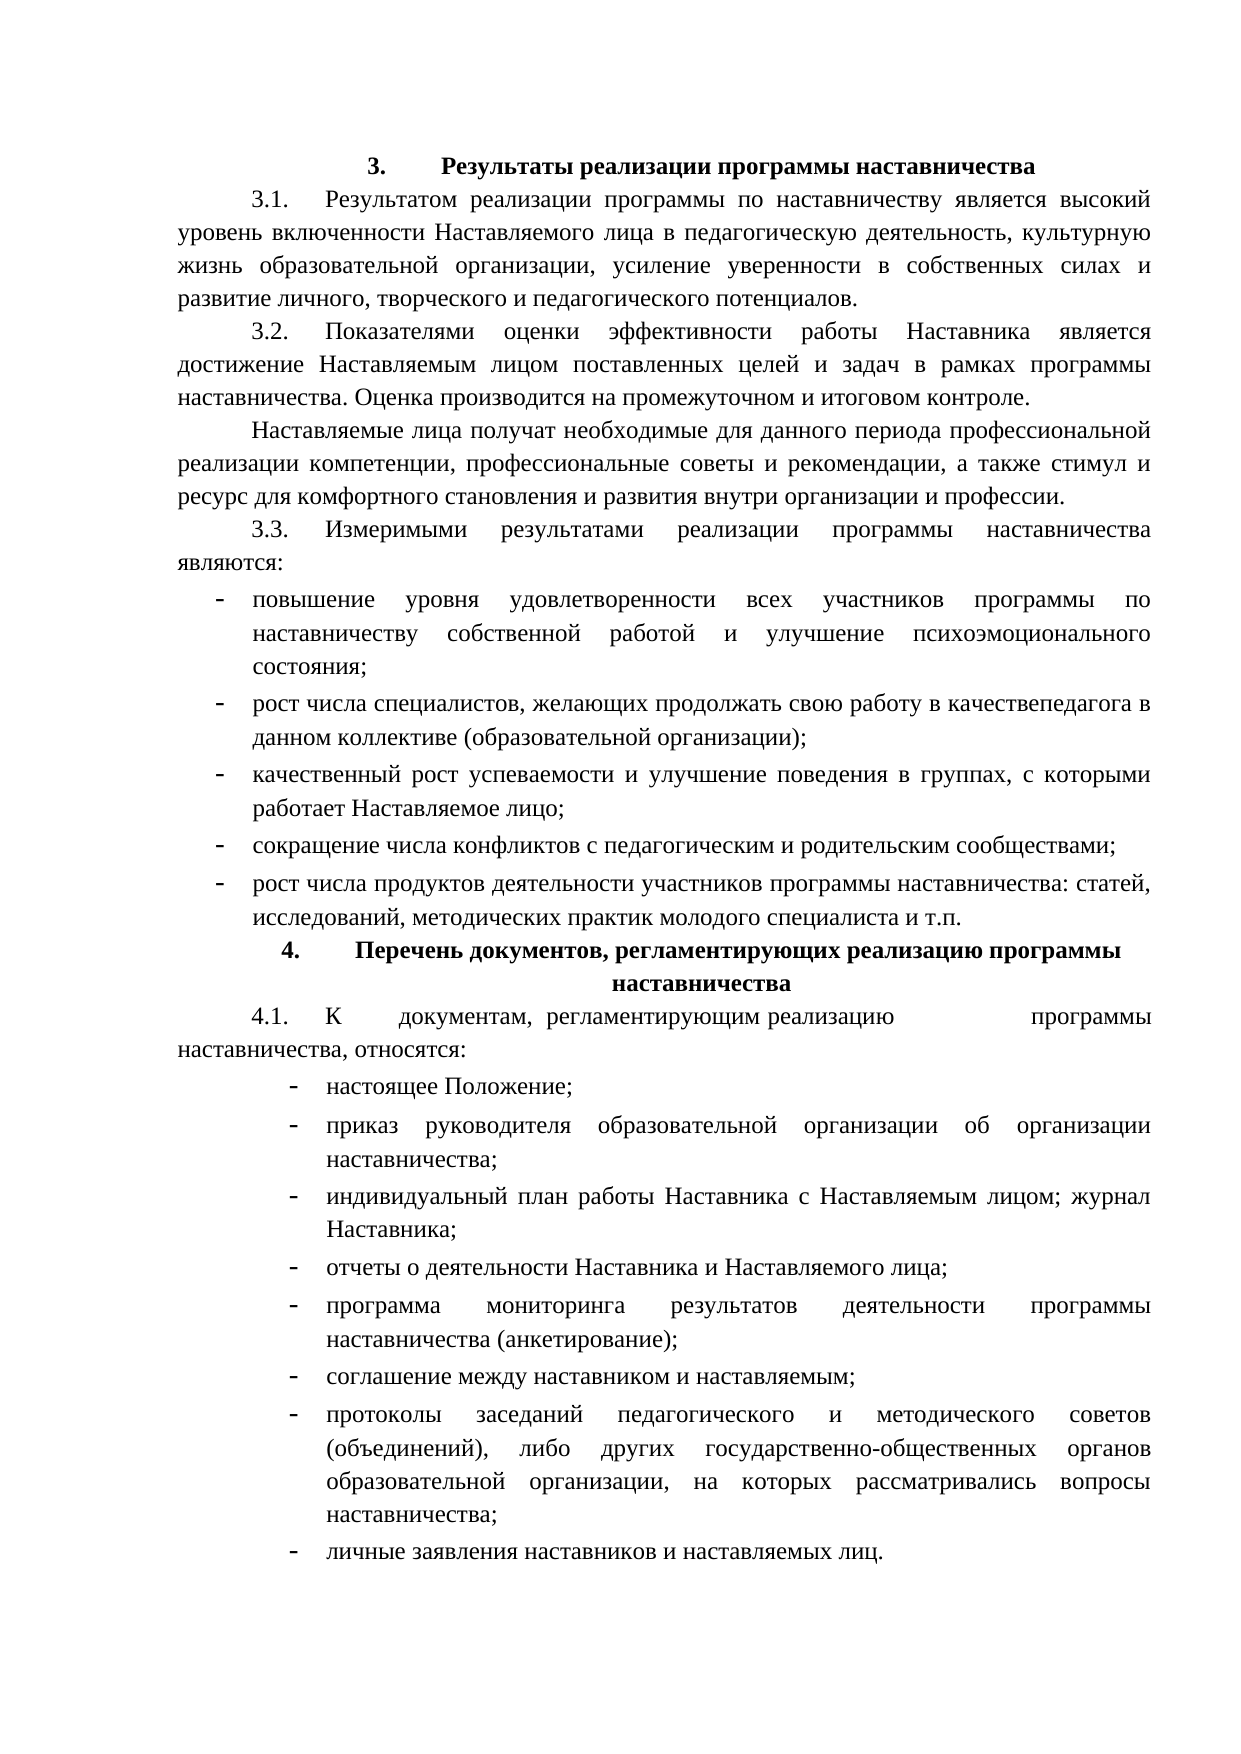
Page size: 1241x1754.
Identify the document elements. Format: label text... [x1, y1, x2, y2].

text 4. Перечень документов, регламентирующих реализацию программы [177, 935, 1152, 964]
list приказ руководителя образовательной организации об организации наставничества; [288, 1106, 1152, 1172]
list протоколы заседаний педагогического и методического советов (объединений), либо других государственно-общественных органов образовательной организации, на которых рассматривались вопросы наставничества; [288, 1396, 1152, 1528]
text 4.1. К документам, регламентирующим реализацию программы наставничества, относятся: [177, 1001, 1152, 1063]
list личные заявления наставников и наставляемых лиц. [288, 1532, 1152, 1566]
text Наставляемые лица получат необходимые для данного периода профессиональной реализации компетенции, профессиональные советы и рекомендации, а также стимул и ресурс для комфортного становления и развития внутри организации и профессии. [177, 415, 1152, 510]
list индивидуальный план работы Наставника с Наставляемым лицом; журнал Наставника; [288, 1177, 1152, 1243]
list сокращение числа конфликтов с педагогическим и родительским сообществами; [215, 826, 1152, 859]
list соглашение между наставником и наставляемым; [288, 1357, 1152, 1391]
list программа мониторинга результатов деятельности программы наставничества (анкетирование); [288, 1286, 1152, 1353]
list рост числа специалистов, желающих продолжать свою работу в качествепедагога в данном коллективе (образовательной организации); [215, 684, 1152, 751]
list повышение уровня удовлетворенности всех участников программы по наставничеству собственной работой и улучшение психоэмоционального состояния; [215, 580, 1152, 680]
list отчеты о деятельности Наставника и Наставляемого лица; [288, 1248, 1152, 1281]
text 3.2. Показателями оценки эффективности работы Наставника является достижение Наставляемым лицом поставленных целей и задач в рамках программы наставничества. Оценка производится на промежуточном и итоговом контроле. [177, 316, 1152, 411]
text 3. Результаты реализации программы наставничества [177, 151, 1152, 180]
text 3.3. Измеримыми результатами реализации программы наставничества являются: [177, 514, 1152, 576]
list настоящее Положение; [288, 1067, 1152, 1101]
list рост числа продуктов деятельности участников программы наставничества: статей, исследований, методических практик молодого специалиста и т.п. [215, 864, 1152, 931]
text наставничества [177, 968, 1152, 997]
list качественный рост успеваемости и улучшение поведения в группах, с которыми работает Наставляемое лицо; [215, 755, 1152, 822]
text 3.1. Результатом реализации программы по наставничеству является высокий уровень включенности Наставляемого лица в педагогическую деятельность, культурную жизнь образовательной организации, усиление уверенности в собственных силах и развитие личного, творческого и педагогического потенциалов. [177, 184, 1152, 312]
